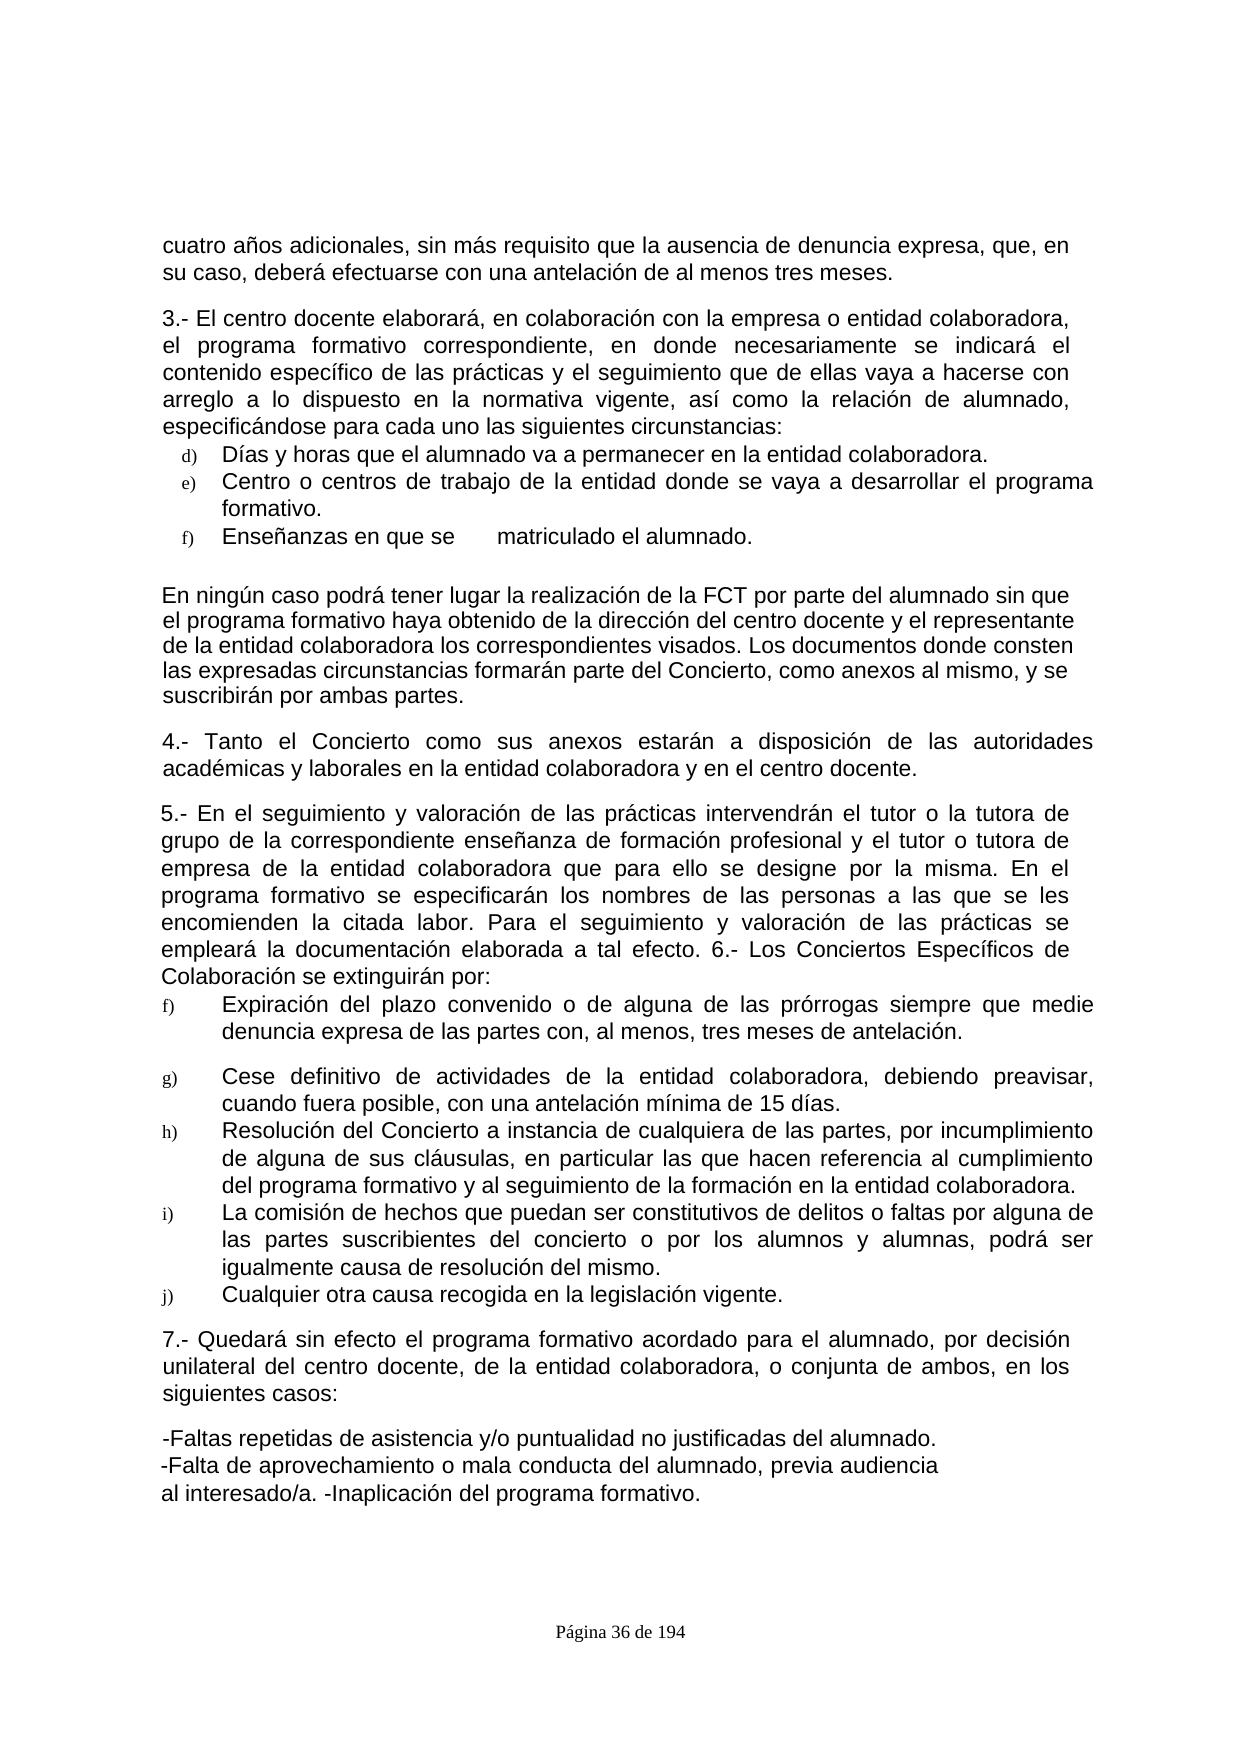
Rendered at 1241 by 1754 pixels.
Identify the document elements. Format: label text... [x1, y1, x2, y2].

text En ningún caso podrá tener lugar la realización de la FCT por parte del alumnado sin que el programa formativo haya obtenido de la dirección del centro docente y el representante de la entidad colaboradora los correspondientes visados. Los documentos donde consten las expresadas circunstancias formarán parte del Concierto, como anexos al mismo, y se suscribirán por ambas partes. [161, 583, 1094, 708]
list Resolución del Concierto a instancia de cualquiera de las partes, por incumplimiento de alguna de sus cláusulas, en particular las que hacen referencia al cumplimiento del programa formativo y al seguimiento de la formación en la entidad colaboradora. [162, 1117, 1094, 1198]
text -Falta de aprovechamiento o mala conducta del alumnado, previa audiencia al interesado/a. -Inaplicación del programa formativo. [160, 1452, 939, 1506]
text 4.- Tanto el Concierto como sus anexos estarán a disposición de las autoridades académicas y laborales en la entidad colaboradora y en el centro docente. [162, 728, 1094, 782]
text 5.- En el seguimiento y valoración de las prácticas intervendrán el tutor o la tutora de grupo de la correspondiente enseñanza de formación profesional y el tutor o tutora de empresa de la entidad colaboradora que para ello se designe por la misma. En el programa formativo se especificarán los nombres de las personas a las que se les encomienden la citada labor. Para el seguimiento y valoración de las prácticas se empleará la documentación elaborada a tal efecto. 6.- Los Conciertos Específicos de Colaboración se extinguirán por: [160, 800, 1071, 989]
text -Faltas repetidas de asistencia y/o puntualidad no justificadas del alumnado. [162, 1425, 1094, 1451]
list Enseñanzas en que se matriculado el alumnado. [181, 523, 1094, 549]
list Expiración del plazo convenido o de alguna de las prórrogas siempre que medie denuncia expresa de las partes con, al menos, tres meses de antelación. [162, 991, 1094, 1044]
list Centro o centros de trabajo de la entidad donde se vaya a desarrollar el programa formativo. [181, 468, 1094, 522]
text 3.- El centro docente elaborará, en colaboración con la empresa o entidad colaboradora, el programa formativo correspondiente, en donde necesariamente se indicará el contenido específico de las prácticas y el seguimiento que de ellas vaya a hacerse con arreglo a lo dispuesto en la normativa vigente, así como la relación de alumnado, especificándose para cada uno las siguientes circunstancias: [162, 305, 1071, 439]
list Cese definitivo de actividades de la entidad colaboradora, debiendo preavisar, cuando fuera posible, con una antelación mínima de 15 días. [162, 1063, 1094, 1116]
list La comisión de hechos que puedan ser constitutivos de delitos o faltas por alguna de las partes suscribientes del concierto o por los alumnos y alumnas, podrá ser igualmente causa de resolución del mismo. [162, 1199, 1094, 1280]
list Cualquier otra causa recogida en la legislación vigente. [162, 1281, 1094, 1307]
text 7.- Quedará sin efecto el programa formativo acordado para el alumnado, por decisión unilateral del centro docente, de la entidad colaboradora, o conjunta de ambos, en los siguientes casos: [162, 1326, 1071, 1406]
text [162, 232, 1071, 286]
list Días y horas que el alumnado va a permanecer en la entidad colaboradora. [181, 441, 1094, 467]
